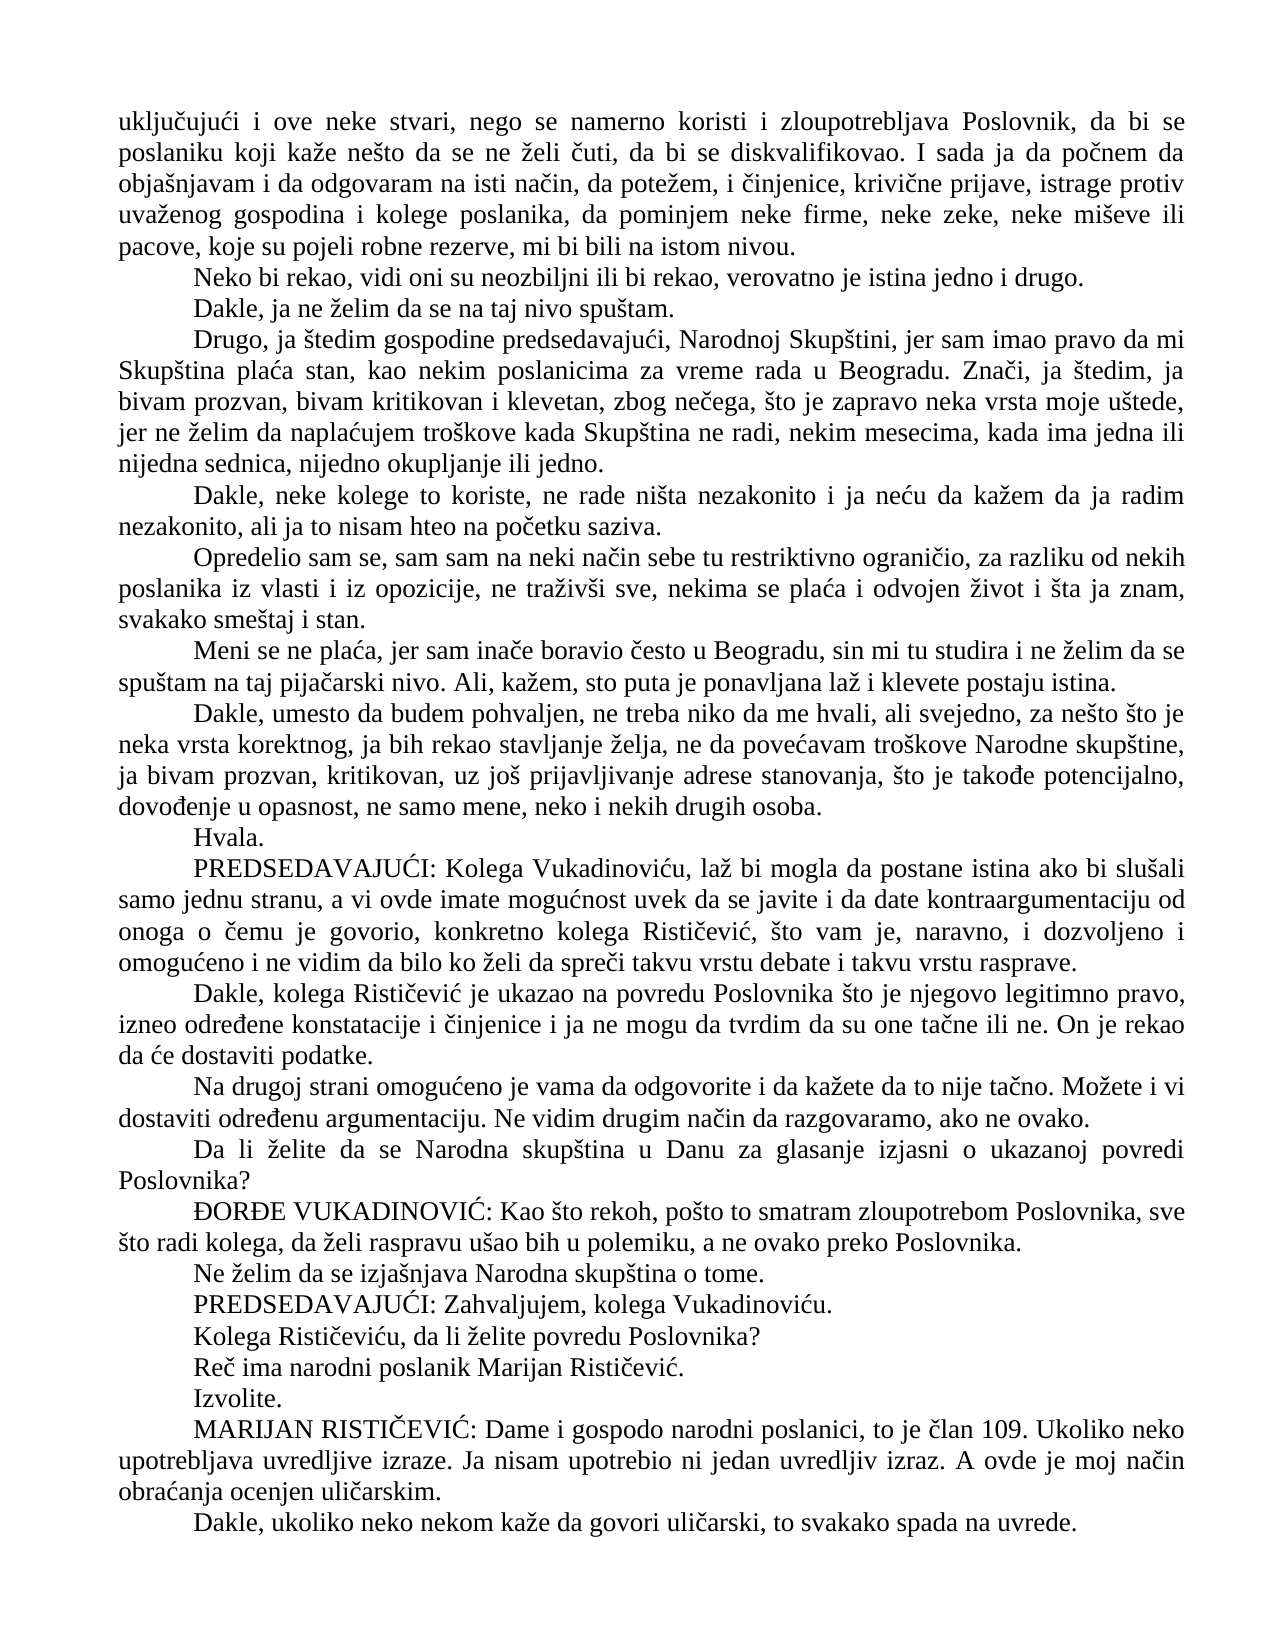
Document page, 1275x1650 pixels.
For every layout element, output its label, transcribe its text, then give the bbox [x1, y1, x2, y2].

text Izvolite. [118, 1382, 1186, 1413]
text Dakle, neke kolege to koriste, ne rade ništa nezakonito i ja neću da kažem da ja radim nezakonito, ali ja to nisam hteo na početku saziva. [118, 479, 1186, 541]
text Reč ima narodni poslanik Marijan Rističević. [118, 1351, 1186, 1382]
text Ne želim da se izjašnjava Narodna skupština o tome. [118, 1257, 1186, 1288]
text MARIJAN RISTIČEVIĆ: Dame i gospodo narodni poslanici, to je član 109. Ukoliko neko upotrebljava uvredljive izraze. Ja nisam upotrebio ni jedan uvredljiv izraz. A ovde je moj način obraćanja ocenjen uličarskim. [118, 1413, 1186, 1507]
text Kolega Rističeviću, da li želite povredu Poslovnika? [118, 1320, 1186, 1351]
text Opredelio sam se, sam sam na neki način sebe tu restriktivno ograničio, za razliku od nekih poslanika iz vlasti i iz opozicije, ne traživši sve, nekima se plaća i odvojen život i šta ja znam, svakako smeštaj i stan. [118, 541, 1186, 634]
text Neko bi rekao, vidi oni su neozbiljni ili bi rekao, verovatno je istina jedno i drugo. [118, 261, 1186, 292]
text PREDSEDAVAJUĆI: Kolega Vukadinoviću, laž bi mogla da postane istina ako bi slušali samo jednu stranu, a vi ovde imate mogućnost uvek da se javite i da date kontraargumentaciju od onoga o čemu je govorio, konkretno kolega Rističević, što vam je, naravno, i dozvoljeno i omogućeno i ne vidim da bilo ko želi da spreči takvu vrstu debate i takvu vrstu rasprave. [118, 852, 1186, 977]
text Dakle, kolega Rističević je ukazao na povredu Poslovnika što je njegovo legitimno pravo, izneo određene konstatacije i činjenice i ja ne mogu da tvrdim da su one tačne ili ne. On je rekao da će dostaviti podatke. [118, 977, 1186, 1071]
text Meni se ne plaća, jer sam inače boravio često u Beogradu, sin mi tu studira i ne želim da se spuštam na taj pijačarski nivo. Ali, kažem, sto puta je ponavljana laž i klevete postaju istina. [118, 634, 1186, 697]
text ĐORĐE VUKADINOVIĆ: Kao što rekoh, pošto to smatram zloupotrebom Poslovnika, sve što radi kolega, da želi raspravu ušao bih u polemiku, a ne ovako preko Poslovnika. [118, 1195, 1186, 1257]
text Na drugoj strani omogućeno je vama da odgovorite i da kažete da to nije tačno. Možete i vi dostaviti određenu argumentaciju. Ne vidim drugim način da razgovaramo, ako ne ovako. [118, 1071, 1186, 1133]
text Dakle, umesto da budem pohvaljen, ne treba niko da me hvali, ali svejedno, za nešto što je neka vrsta korektnog, ja bih rekao stavljanje želja, ne da povećavam troškove Narodne skupštine, ja bivam prozvan, kritikovan, uz još prijavljivanje adrese stanovanja, što je takođe potencijalno, dovođenje u opasnost, ne samo mene, neko i nekih drugih osoba. [118, 697, 1186, 821]
text Dakle, ja ne želim da se na taj nivo spuštam. [118, 292, 1186, 323]
text PREDSEDAVAJUĆI: Zahvaljujem, kolega Vukadinoviću. [118, 1288, 1186, 1320]
text Hvala. [118, 821, 1186, 852]
text Drugo, ja štedim gospodine predsedavajući, Narodnoj Skupštini, jer sam imao pravo da mi Skupština plaća stan, kao nekim poslanicima za vreme rada u Beogradu. Znači, ja štedim, ja bivam prozvan, bivam kritikovan i klevetan, zbog nečega, što je zapravo neka vrsta moje uštede, jer ne želim da naplaćujem troškove kada Skupština ne radi, nekim mesecima, kada ima jedna ili nijedna sednica, nijedno okupljanje ili jedno. [118, 323, 1186, 479]
text Dakle, ukoliko neko nekom kaže da govori uličarski, to svakako spada na uvrede. [118, 1507, 1186, 1538]
text Da li želite da se Narodna skupština u Danu za glasanje izjasni o ukazanoj povredi Poslovnika? [118, 1133, 1186, 1195]
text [118, 105, 1186, 261]
